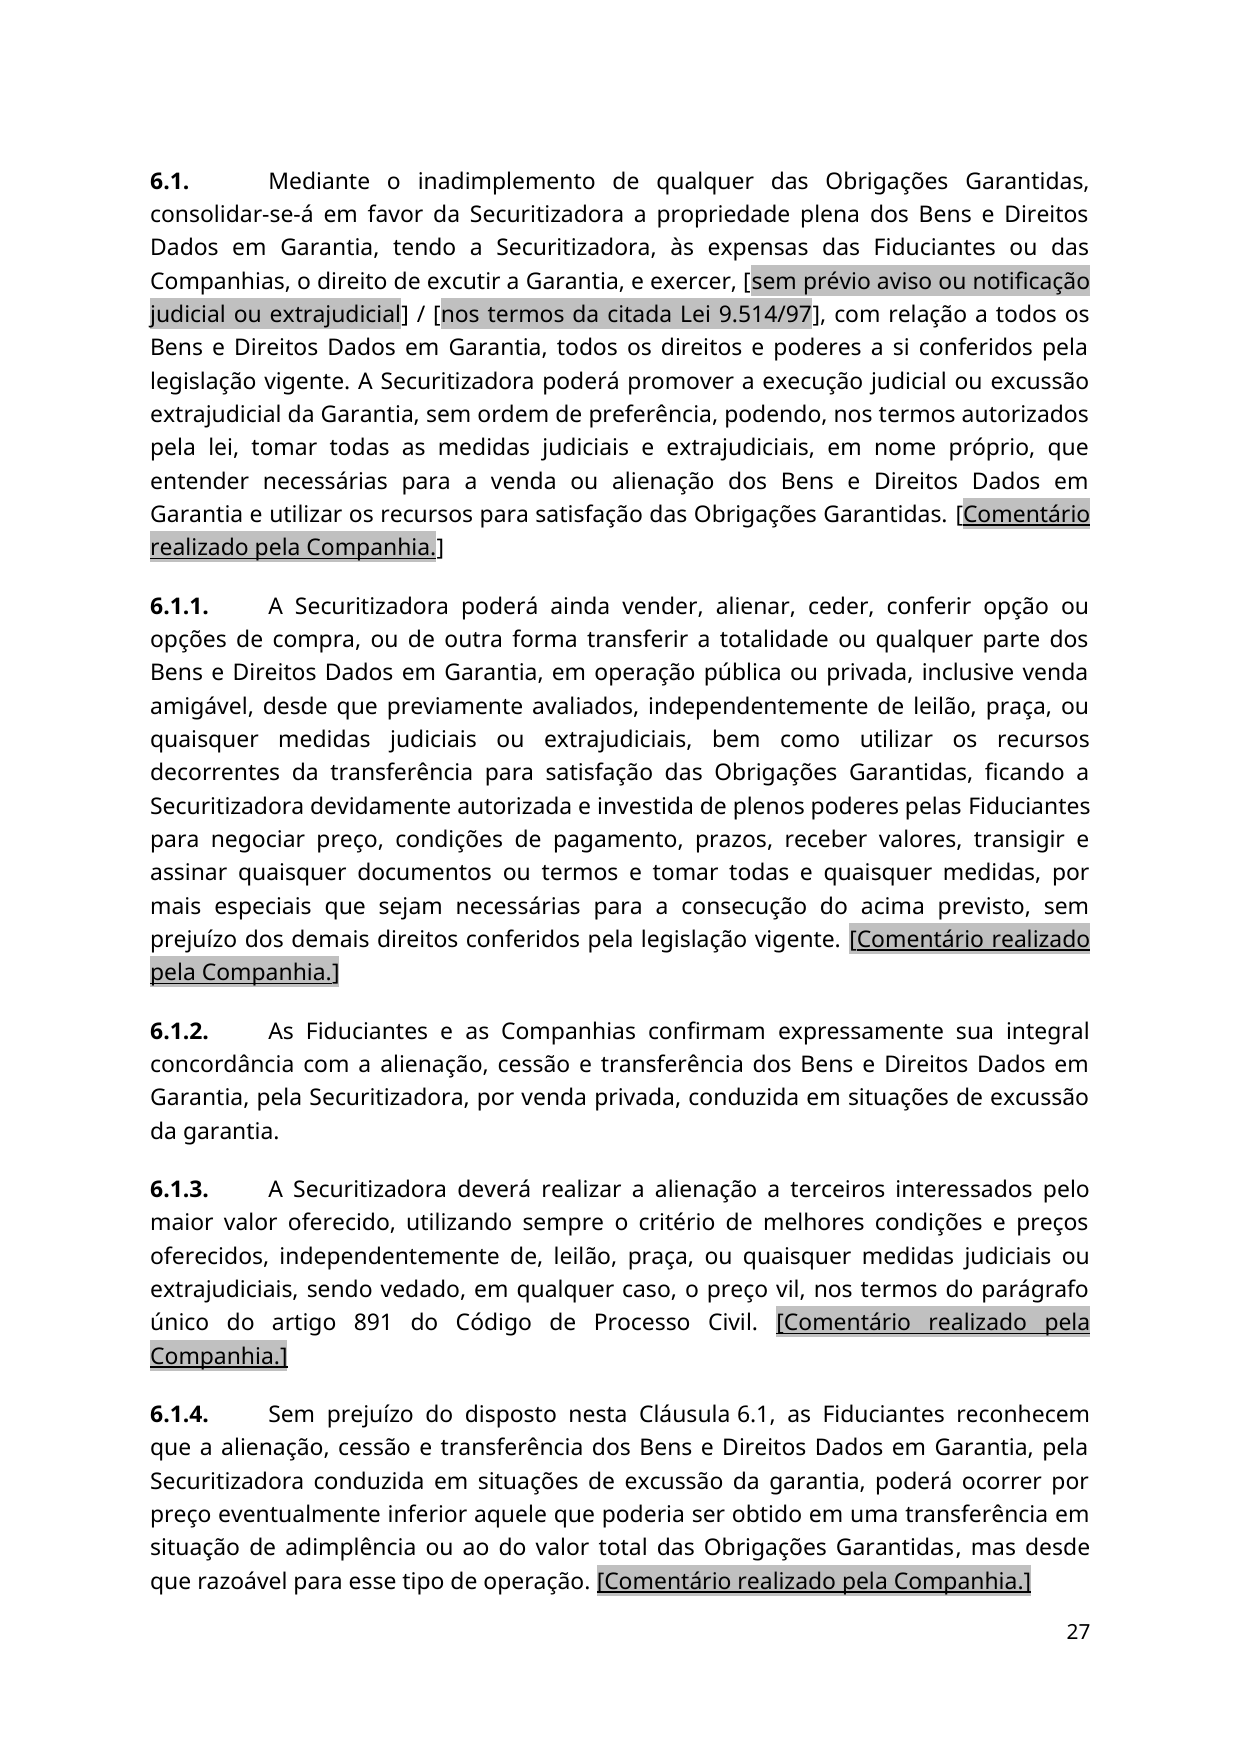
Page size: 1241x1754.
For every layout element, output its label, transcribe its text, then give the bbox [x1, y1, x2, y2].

list Sem prejuízo do disposto nesta Cláusula 6.1, as Fiduciantes reconhecem que a alienação, cessão e transferência dos Bens e Direitos Dados em Garantia, pela Securitizadora conduzida em situações de excussão da garantia, poderá ocorrer por preço eventualmente inferior aquele que poderia ser obtido em uma transferência em situação de adimplência ou ao do valor total das Obrigações Garantidas, mas desde que razoável para esse tipo de operação. [Comentário realizado pela Companhia.] [150, 1396, 1090, 1596]
list A Securitizadora deverá realizar a alienação a terceiros interessados pelo maior valor oferecido, utilizando sempre o critério de melhores condições e preços oferecidos, independentemente de, leilão, praça, ou quaisquer medidas judiciais ou extrajudiciais, sendo vedado, em qualquer caso, o preço vil, nos termos do parágrafo único do artigo 891 do Código de Processo Civil. [Comentário realizado pela Companhia.] [150, 1171, 1090, 1371]
list Mediante o inadimplemento de qualquer das Obrigações Garantidas, consolidar-se-á em favor da Securitizadora a propriedade plena dos Bens e Direitos Dados em Garantia, tendo a Securitizadora, às expensas das Fiduciantes ou das Companhias, o direito de excutir a Garantia, e exercer, [sem prévio aviso ou notificação judicial ou extrajudicial] / [nos termos da citada Lei 9.514/97], com relação a todos os Bens e Direitos Dados em Garantia, todos os direitos e poderes a si conferidos pela legislação vigente. A Securitizadora poderá promover a execução judicial ou excussão extrajudicial da Garantia, sem ordem de preferência, podendo, nos termos autorizados pela lei, tomar todas as medidas judiciais e extrajudiciais, em nome próprio, que entender necessárias para a venda ou alienação dos Bens e Direitos Dados em Garantia e utilizar os recursos para satisfação das Obrigações Garantidas. [Comentário realizado pela Companhia.] [150, 162, 1090, 562]
list A Securitizadora poderá ainda vender, alienar, ceder, conferir opção ou opções de compra, ou de outra forma transferir a totalidade ou qualquer parte dos Bens e Direitos Dados em Garantia, em operação pública ou privada, inclusive venda amigável, desde que previamente avaliados, independentemente de leilão, praça, ou quaisquer medidas judiciais ou extrajudiciais, bem como utilizar os recursos decorrentes da transferência para satisfação das Obrigações Garantidas, ficando a Securitizadora devidamente autorizada e investida de plenos poderes pelas Fiduciantes para negociar preço, condições de pagamento, prazos, receber valores, transigir e assinar quaisquer documentos ou termos e tomar todas e quaisquer medidas, por mais especiais que sejam necessárias para a consecução do acima previsto, sem prejuízo dos demais direitos conferidos pela legislação vigente. [Comentário realizado pela Companhia.] [150, 587, 1090, 987]
list As Fiduciantes e as Companhias confirmam expressamente sua integral concordância com a alienação, cessão e transferência dos Bens e Direitos Dados em Garantia, pela Securitizadora, por venda privada, conduzida em situações de excussão da garantia. [150, 1012, 1090, 1146]
